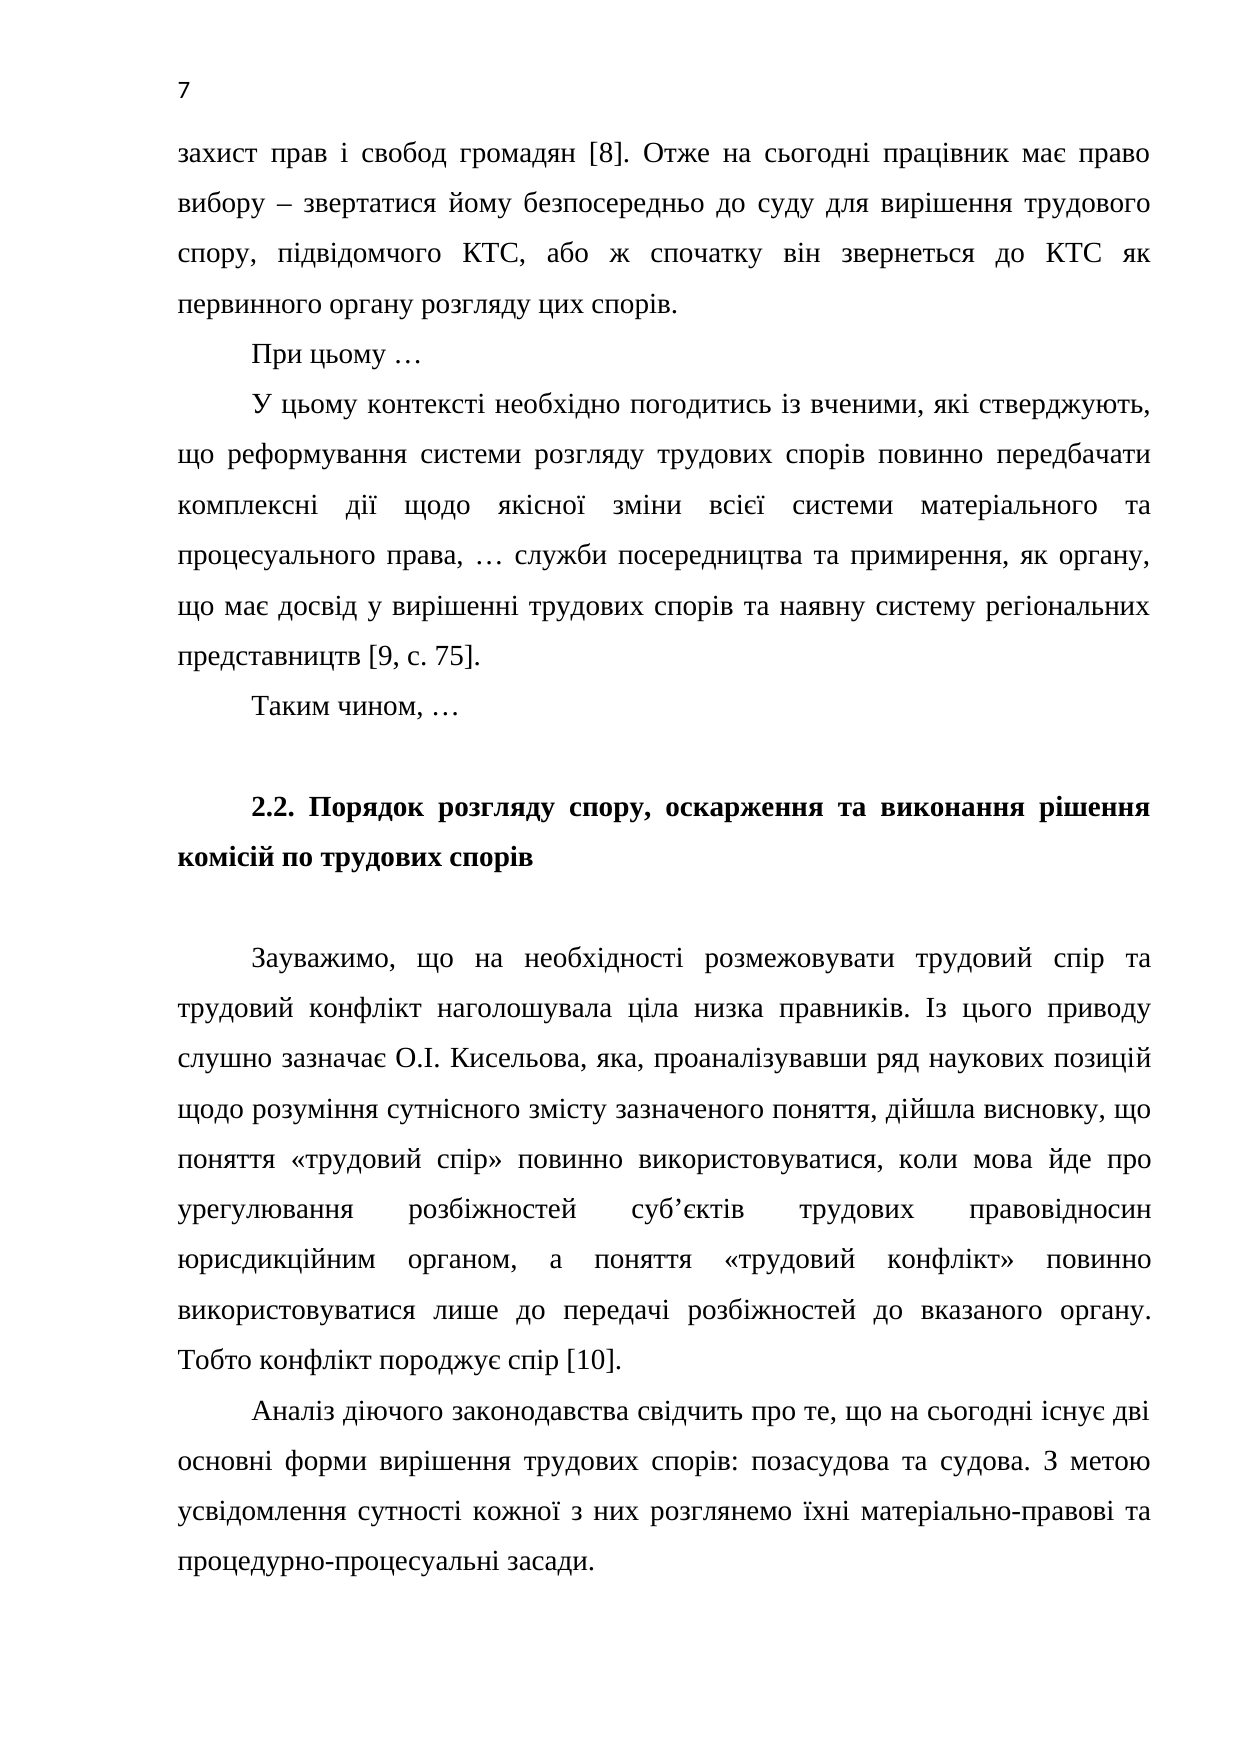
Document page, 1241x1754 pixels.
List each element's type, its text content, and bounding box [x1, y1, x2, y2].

text Аналіз діючого законодавства свідчить про те, що на сьогодні існує дві основні форми вирішення трудових спорів: позасудова та судова. З метою усвідомлення сутності кожної з них розглянемо їхні матеріально-правові та процедурно-процесуальні засади. [177, 1393, 1152, 1577]
text При цьому … [177, 336, 1152, 369]
text Зауважимо, що на необхідності розмежовувати трудовий спір та трудовий конфлікт наголошувала ціла низка правників. Із цього приводу слушно зазначає О.І. Кисельова, яка, проаналізувавши ряд наукових позицій щодо розуміння сутнісного змісту зазначеного поняття, дійшла висновку, що поняття «трудовий спір» повинно використовуватися, коли мова йде про урегулювання розбіжностей суб’єктів трудових правовідносин юрисдикційним органом, а поняття «трудовий конфлікт» повинно використовуватися лише до передачі розбіжностей до вказаного органу. Тобто конфлікт породжує спір [10]. [177, 940, 1152, 1376]
text У цьому контексті необхідно погодитись із вченими, які стверджують, що реформування системи розгляду трудових спорів повинно передбачати комплексні дії щодо якісної зміни всієї системи матеріального та процесуального права, … служби посередництва та примирення, як органу, що має досвід у вирішенні трудових спорів та наявну систему регіональних представництв [9, с. 75]. [177, 386, 1152, 671]
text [177, 135, 1152, 319]
text 2.2. Порядок розгляду спору, оскарження та виконання рішення комісій по трудових спорів [177, 789, 1152, 873]
text Таким чином, … [177, 688, 1152, 722]
